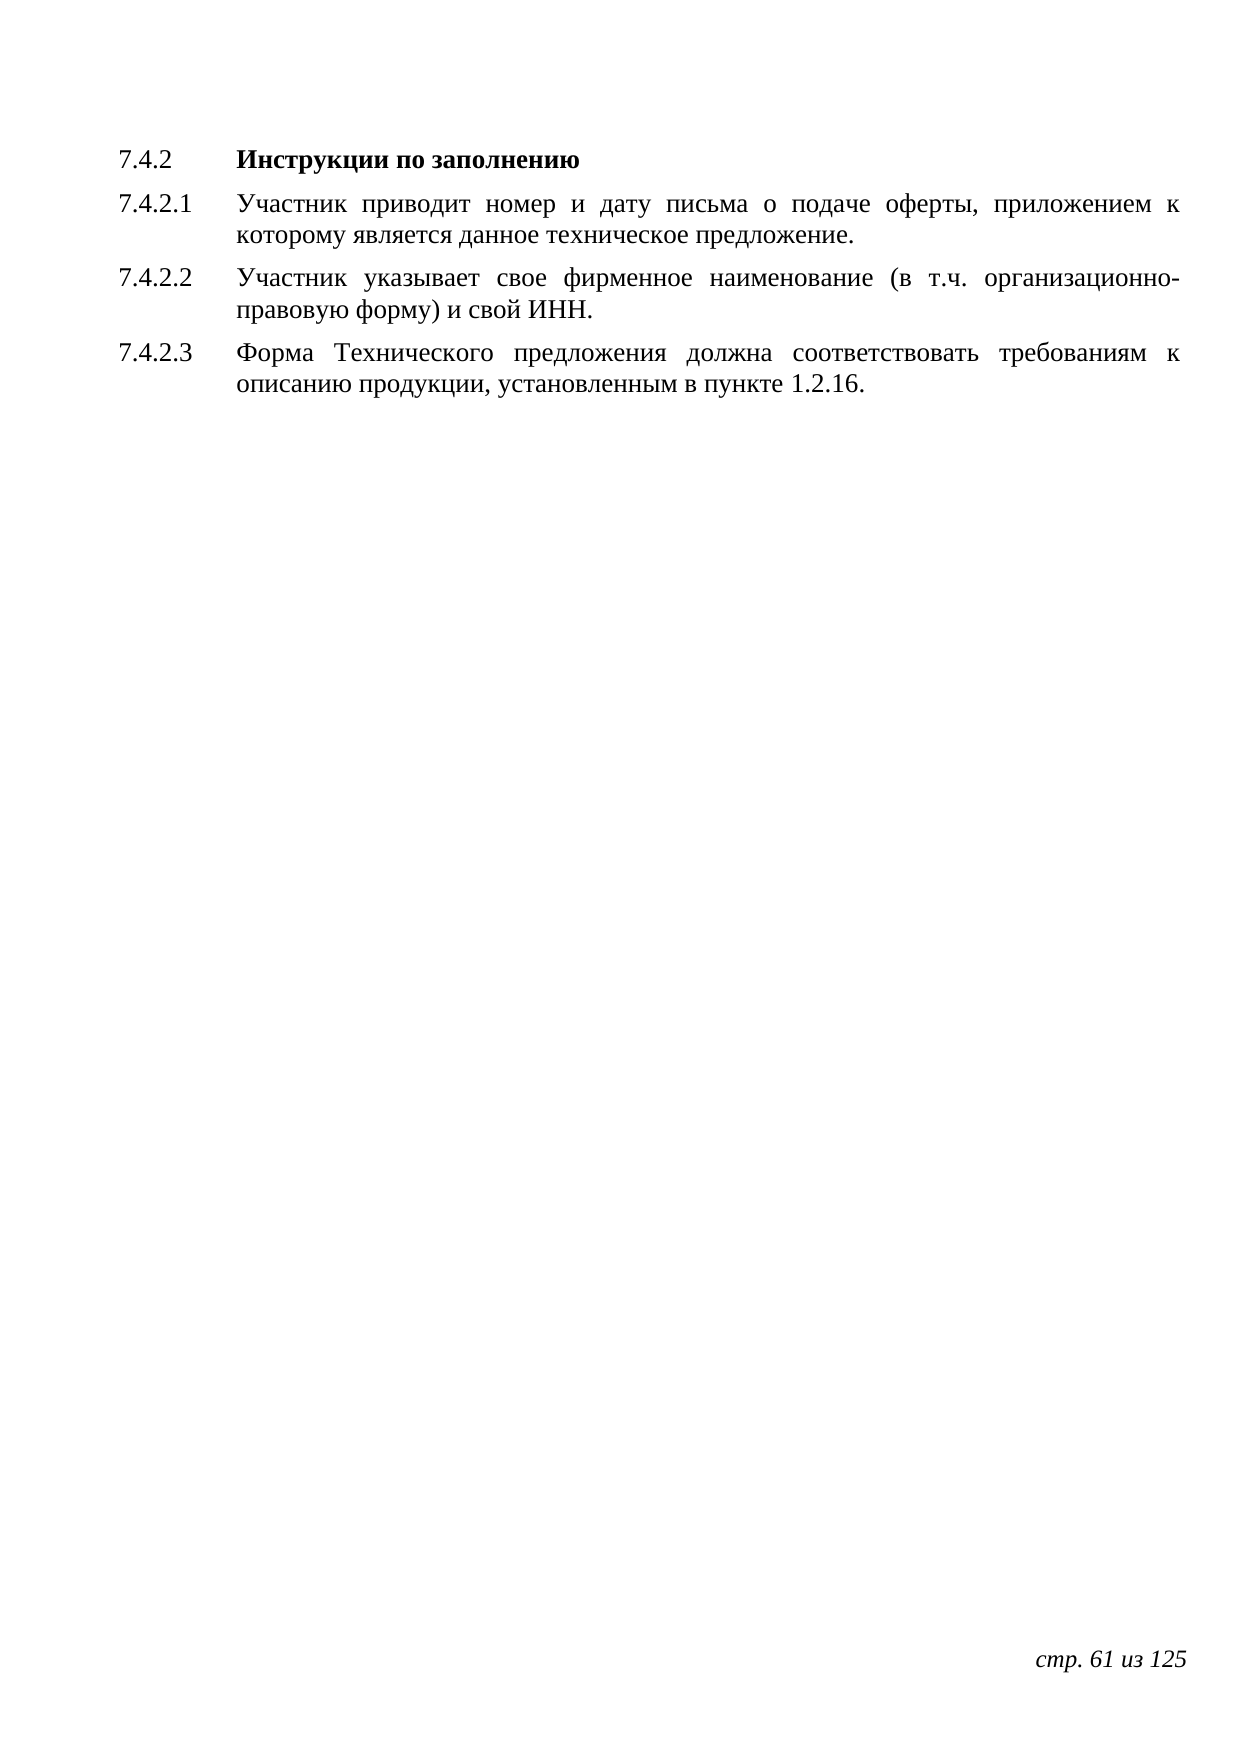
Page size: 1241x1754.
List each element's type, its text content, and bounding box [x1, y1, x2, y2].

text Участник указывает свое фирменное наименование (в т.ч. организационно-правовую форму) и свой ИНН. [118, 262, 1181, 324]
text Инструкции по заполнению [118, 143, 1181, 174]
text Участник приводит номер и дату письма о подаче оферты, приложением к которому является данное техническое предложение. [118, 187, 1181, 249]
